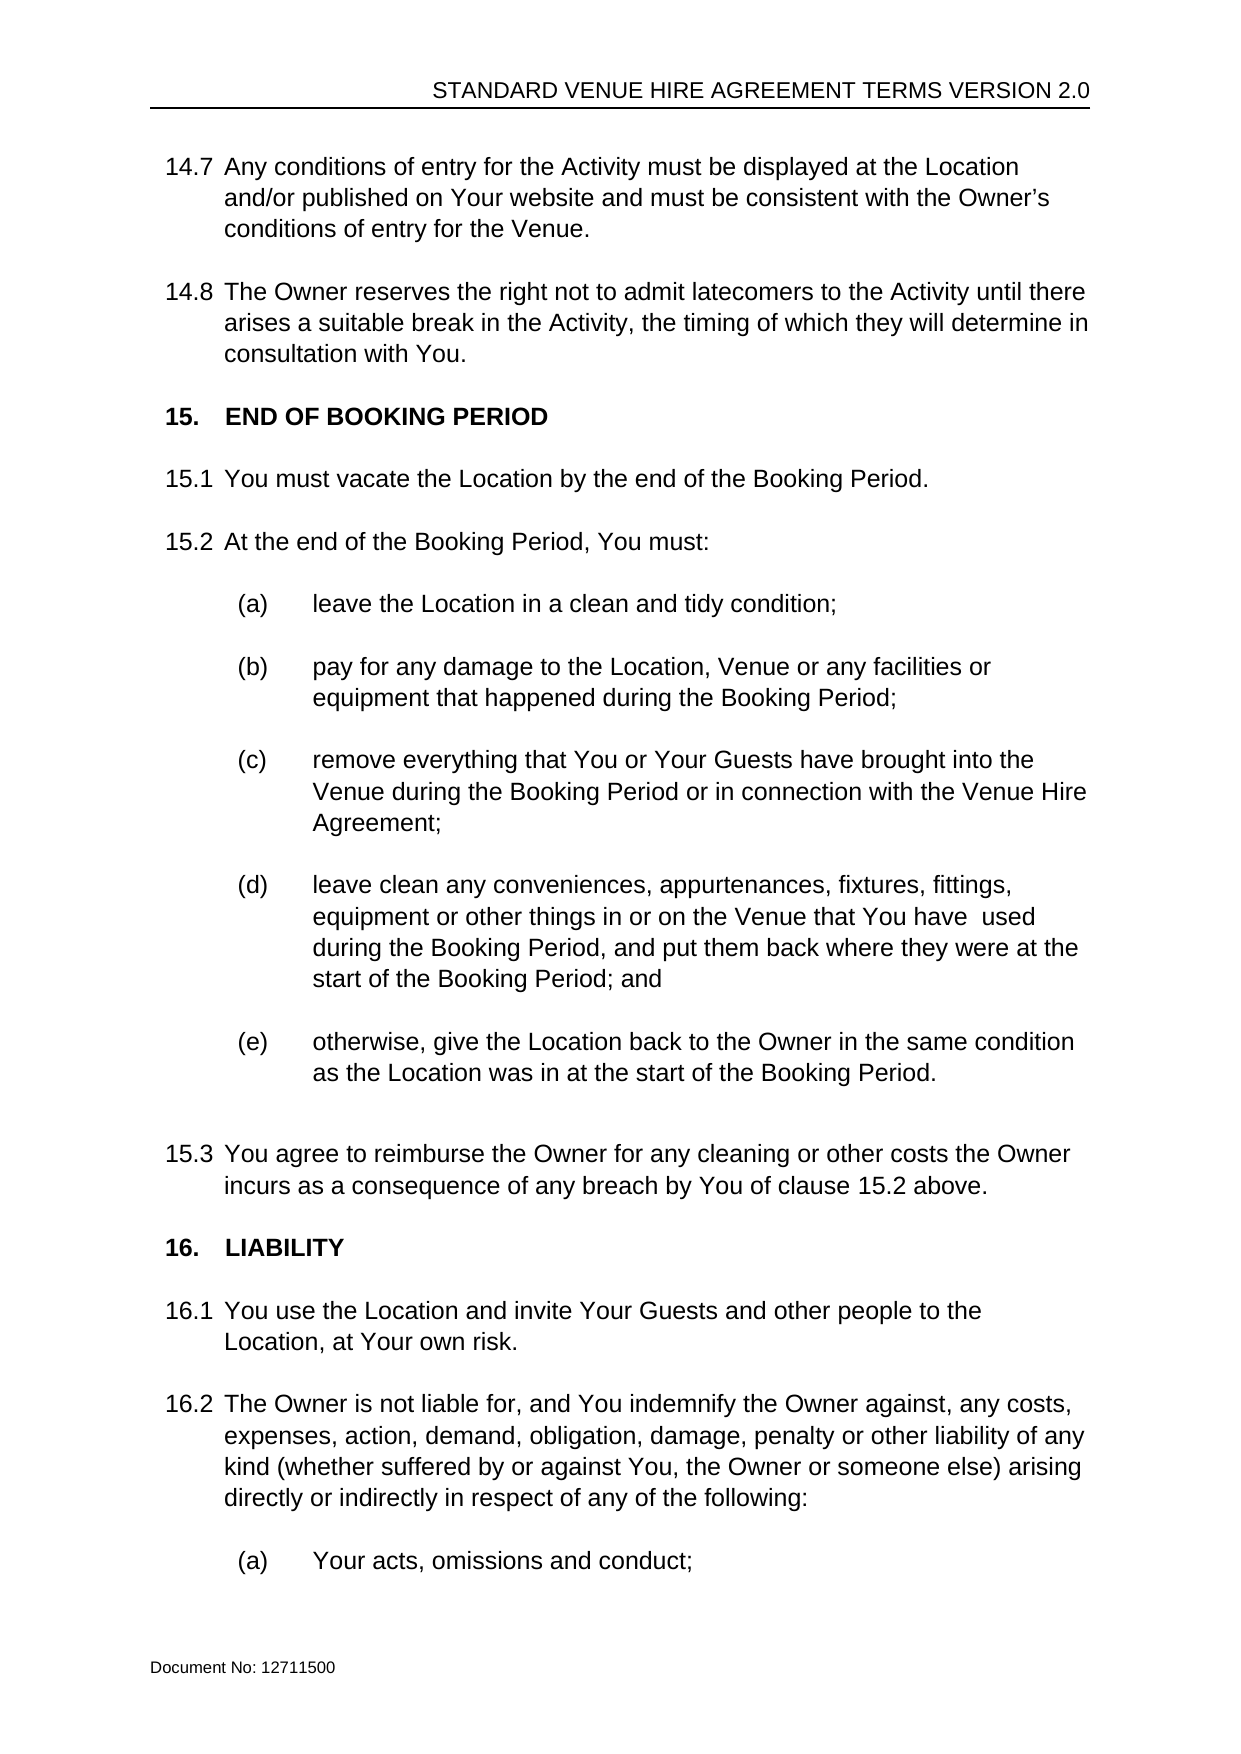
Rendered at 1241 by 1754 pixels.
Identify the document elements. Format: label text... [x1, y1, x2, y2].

list Any conditions of entry for the Activity must be displayed at the Location and/or published on Your website and must be consistent with the Owner’s conditions of entry for the Venue. [165, 150, 1090, 244]
list leave clean any conveniences, appurtenances, fixtures, fittings, equipment or other things in or on the Venue that You have used during the Booking Period, and put them back where they were at the start of the Booking Period; and [237, 869, 1090, 994]
list otherwise, give the Location back to the Owner in the same condition as the Location was in at the start of the Booking Period. [237, 1025, 1090, 1087]
list pay for any damage to the Location, Venue or any facilities or equipment that happened during the Booking Period; [237, 650, 1090, 712]
list LIABILITY [165, 1232, 1090, 1263]
list You agree to reimburse the Owner for any cleaning or other costs the Owner incurs as a consequence of any breach by You of clause 15.2 above. [165, 1138, 1090, 1200]
list The Owner reserves the right not to admit latecomers to the Activity until there arises a suitable break in the Activity, the timing of which they will determine in consultation with You. [165, 275, 1090, 369]
list You use the Location and invite Your Guests and other people to the Location, at Your own risk. [165, 1294, 1090, 1357]
list You must vacate the Location by the end of the Booking Period. [165, 462, 1090, 494]
list leave the Location in a clean and tidy condition; [237, 587, 1090, 619]
list At the end of the Booking Period, You must: [165, 525, 1090, 556]
list The Owner is not liable for, and You indemnify the Owner against, any costs, expenses, action, demand, obligation, damage, penalty or other liability of any kind (whether suffered by or against You, the Owner or someone else) arising directly or indirectly in respect of any of the following: [165, 1388, 1090, 1513]
list Your acts, omissions and conduct; [237, 1544, 1090, 1575]
list remove everything that You or Your Guests have brought into the Venue during the Booking Period or in connection with the Venue Hire Agreement; [237, 744, 1090, 837]
list END OF BOOKING PERIOD [165, 400, 1090, 431]
